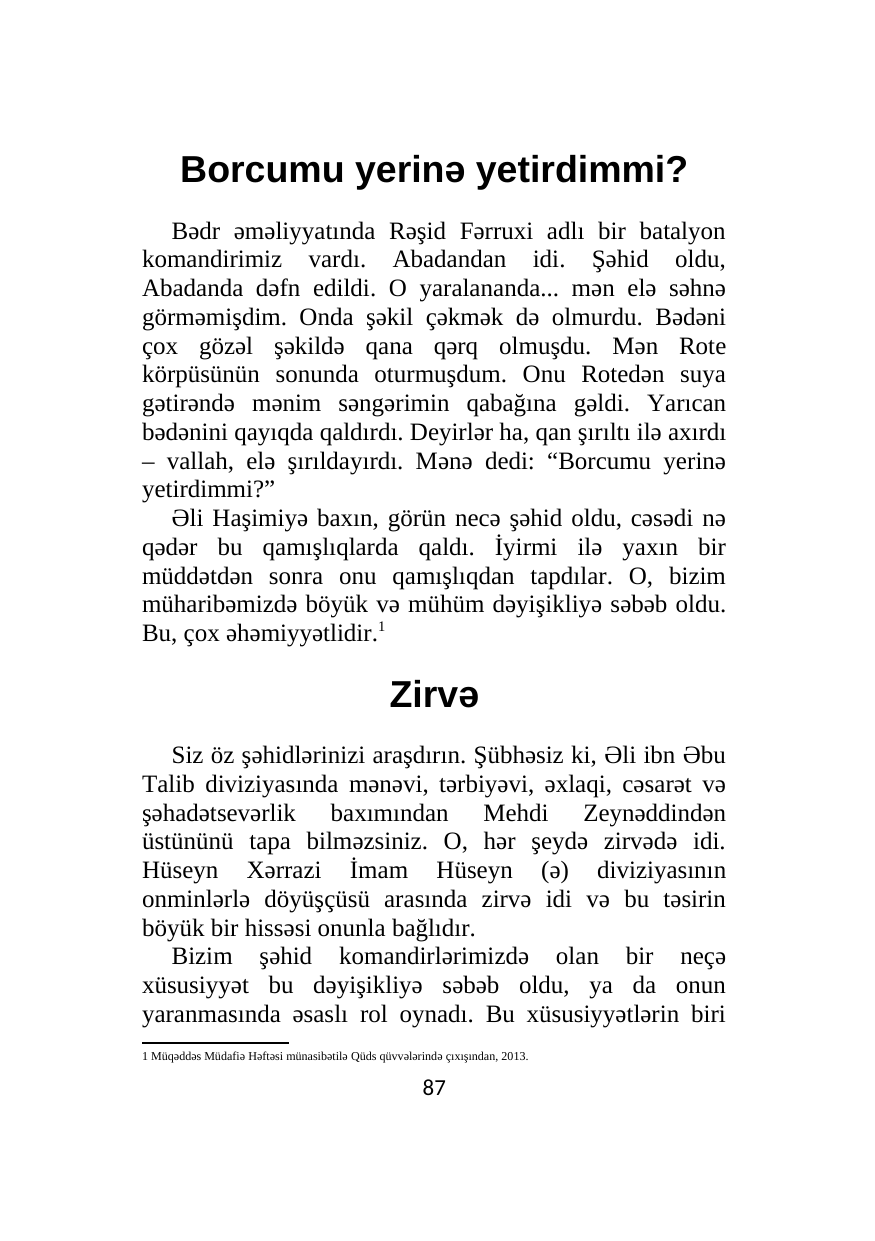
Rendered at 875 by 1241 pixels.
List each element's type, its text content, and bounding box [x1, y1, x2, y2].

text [142, 941, 726, 1028]
text Əli Haşimiyə baxın, görün necə şəhid oldu, cəsədi nə qədər bu qamışlıqlarda qaldı. İyirmi ilə yaxın bir müddətdən sonra onu qamışlıqdan tapdılar. O, bizim müharibəmizdə böyük və mühüm dəyişikliyə səbəb oldu. Bu, çox əhəmiyyətlidir. [142, 503, 726, 647]
text Bədr əməliyyatında Rəşid Fərruxi adlı bir batalyon komandirimiz vardı. Abadandan idi. Şəhid oldu, Abadanda dəfn edildi. O yaralananda... mən elə səhnə görməmişdim. Onda şəkil çəkmək də olmurdu. Bədəni çox gözəl şəkildə qana qərq olmuşdu. Mən Rote körpüsünün sonunda oturmuşdum. Onu Rotedən suya gətirəndə mənim səngərimin qabağına gəldi. Yarıcan bədənini qayıqda qaldırdı. Deyirlər ha, qan şırıltı ilə axırdı – vallah, elə şırıldayırdı. Mənə dedi: “Borcumu yerinə yetirdimmi?” [142, 216, 726, 503]
text Siz öz şəhidlərinizi araşdırın. Şübhəsiz ki, Əli ibn Əbu Talib diviziyasında mənəvi, tərbiyəvi, əxlaqi, cəsarət və şəhadətsevərlik baxımından Mehdi Zeynəddindən üstününü tapa bilməzsiniz. O, hər şeydə zirvədə idi. Hüseyn Xərrazi İmam Hüseyn (ə) diviziyasının onminlərlə döyüşçüsü arasında zirvə idi və bu təsirin böyük bir hissəsi onunla bağlıdır. [142, 740, 726, 941]
subtitle Zirvə [142, 672, 726, 715]
subtitle Borcumu yerinə yetirdimmi? [142, 148, 726, 191]
